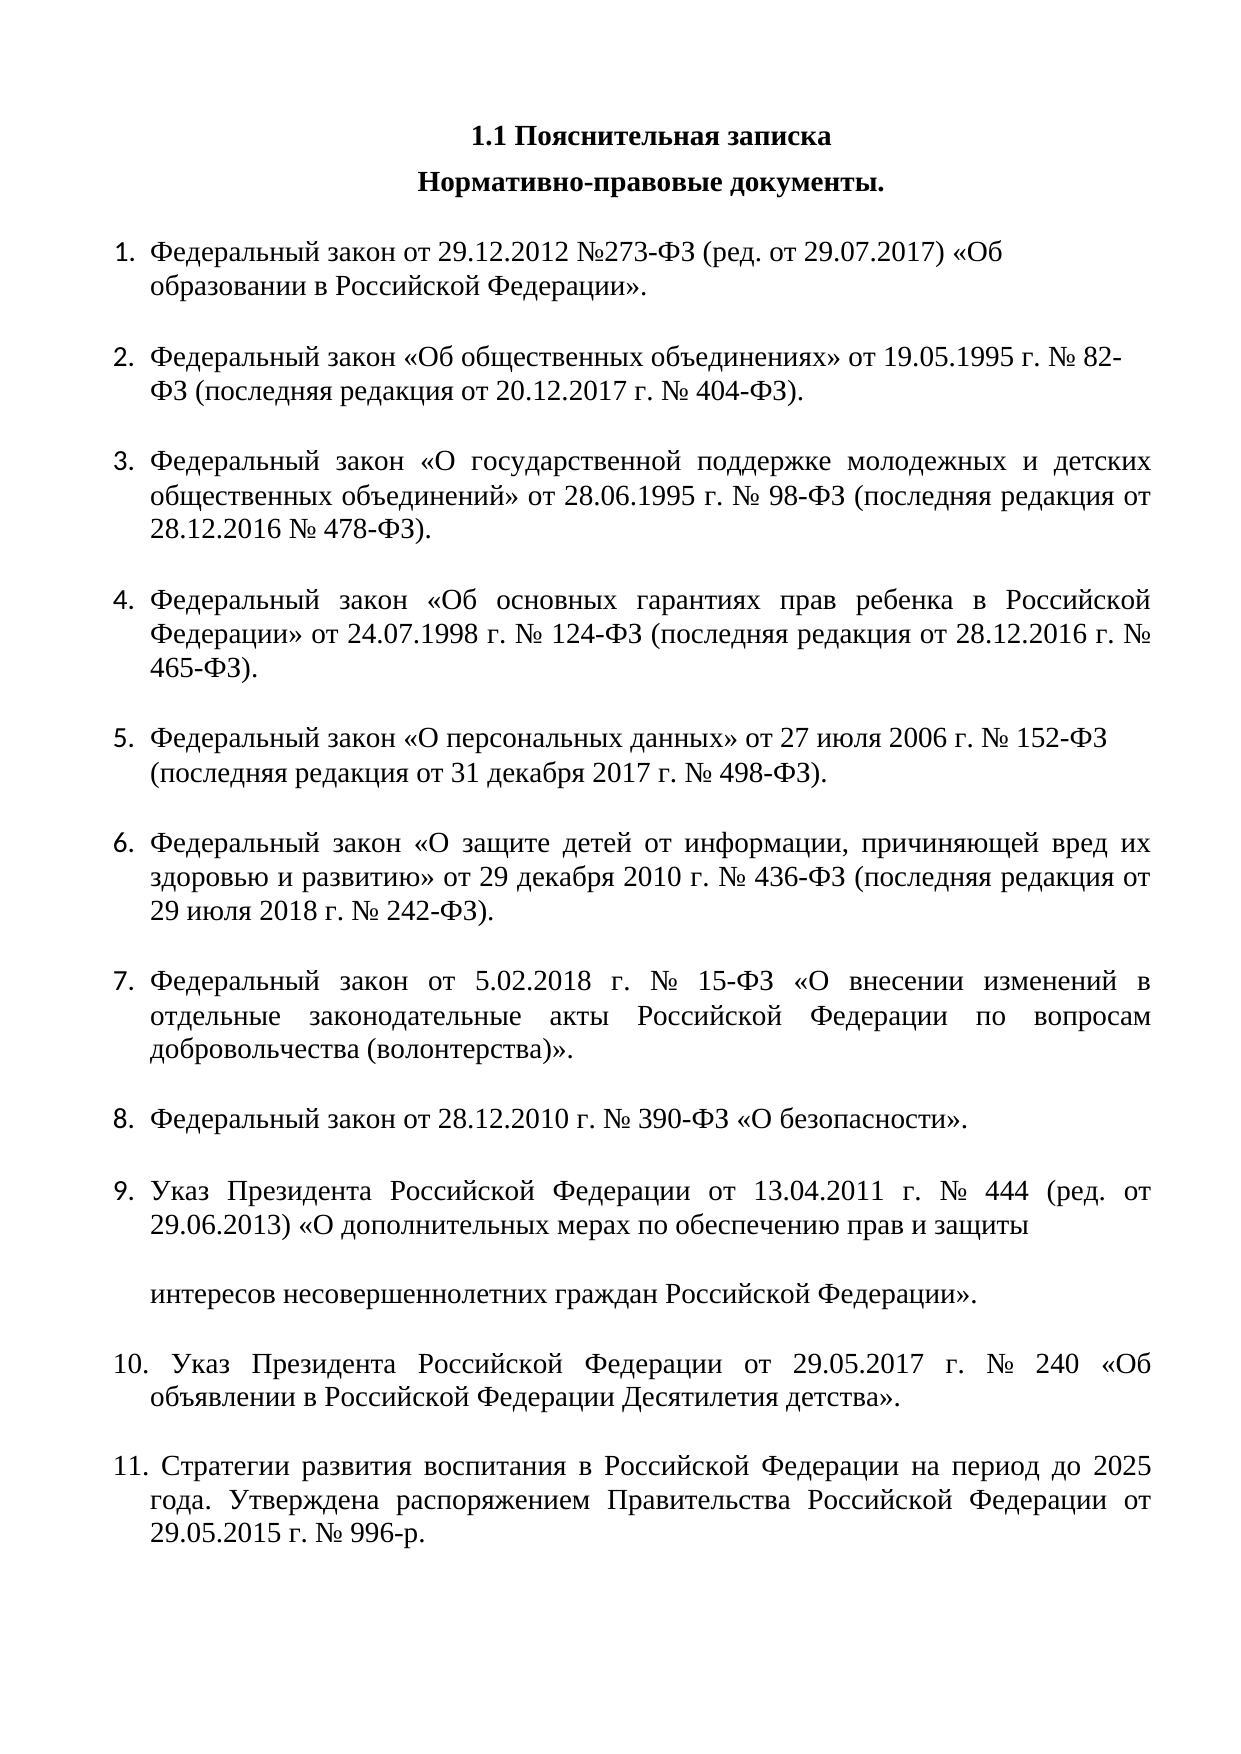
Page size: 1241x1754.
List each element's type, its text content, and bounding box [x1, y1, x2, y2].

text Нормативно-правовые документы. [150, 164, 1152, 197]
list Федеральный закон от 29.12.2012 №273-ФЗ (ред. от 29.07.2017) «Об образовании в Российской Федерации». [113, 233, 1152, 302]
text интересов несовершеннолетних граждан Российской Федерации». [150, 1277, 1152, 1310]
text 11. Стратегии развития воспитания в Российской Федерации на период до 2025 года. Утверждена распоряжением Правительства Российской Федерации от 29.05.2015 г. № 996-р. [113, 1448, 1152, 1549]
list Указ Президента Российской Федерации от 13.04.2011 г. № 444 (ред. от 29.06.2013) «О дополнительных мерах по обеспечению прав и защиты [113, 1172, 1152, 1241]
list Федеральный закон «Об общественных объединениях» от 19.05.1995 г. № 82-ФЗ (последняя редакция от 20.12.2017 г. № 404-ФЗ). [113, 338, 1152, 407]
subtitle 1.1 Пояснительная записка [150, 118, 1152, 151]
list Федеральный закон от 5.02.2018 г. № 15-ФЗ «О внесении изменений в отдельные законодательные акты Российской Федерации по вопросам добровольчества (волонтерства)». [113, 962, 1152, 1065]
text 10. Указ Президента Российской Федерации от 29.05.2017 г. № 240 «Об объявлении в Российской Федерации Десятилетия детства». [113, 1346, 1152, 1413]
list Федеральный закон от 28.12.2010 г. № 390-ФЗ «О безопасности». [113, 1101, 1152, 1136]
list Федеральный закон «О государственной поддержке молодежных и детских общественных объединений» от 28.06.1995 г. № 98-ФЗ (последняя редакция от 28.12.2016 № 478-ФЗ). [113, 442, 1152, 545]
list Федеральный закон «О персональных данных» от 27 июля 2006 г. № 152-ФЗ (последняя редакция от 31 декабря 2017 г. № 498-ФЗ). [113, 719, 1152, 788]
list Федеральный закон «О защите детей от информации, причиняющей вред их здоровью и развитию» от 29 декабря 2010 г. № 436-ФЗ (последняя редакция от 29 июля 2018 г. № 242-ФЗ). [113, 824, 1152, 927]
list Федеральный закон «Об основных гарантиях прав ребенка в Российской Федерации» от 24.07.1998 г. № 124-ФЗ (последняя редакция от 28.12.2016 г. № 465-ФЗ). [113, 581, 1152, 683]
